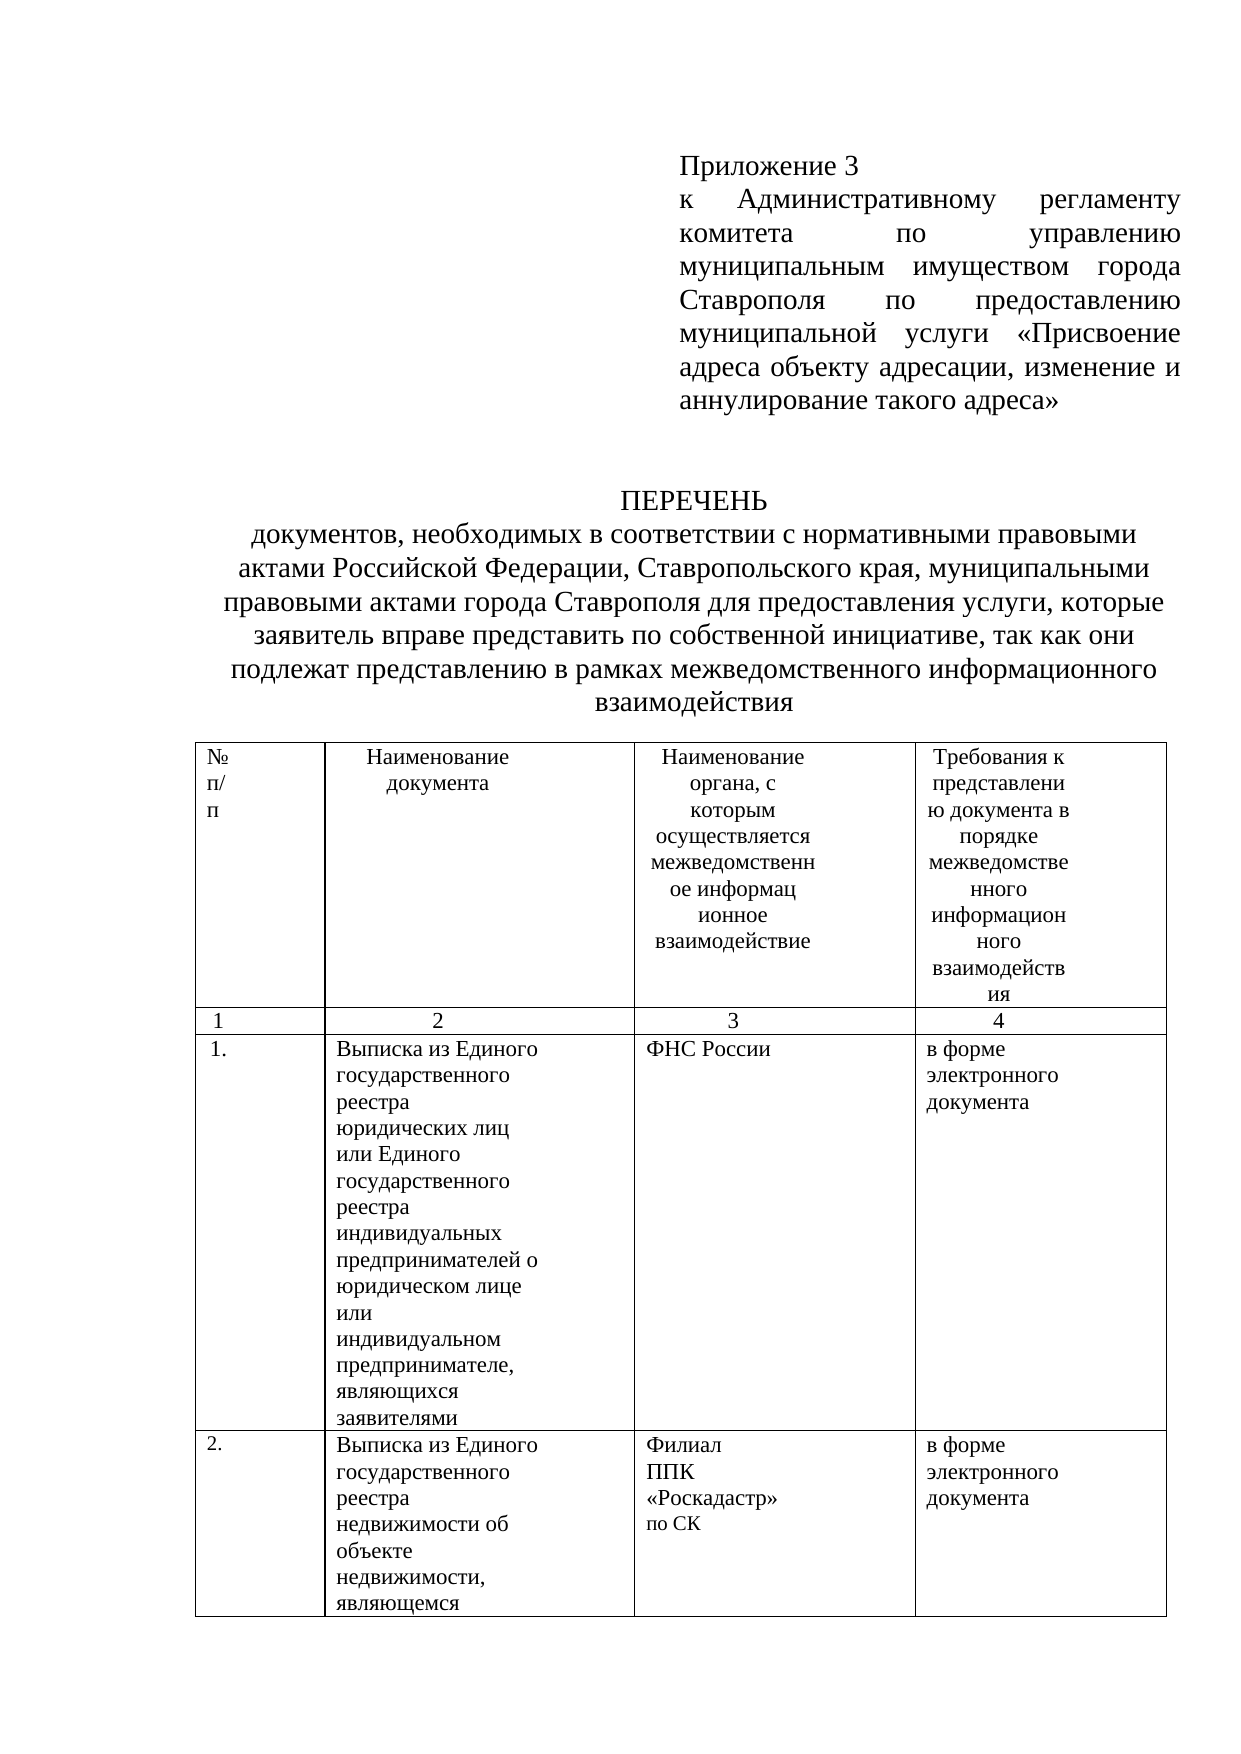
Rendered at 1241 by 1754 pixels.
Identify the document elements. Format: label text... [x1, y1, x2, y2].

table_cell 3 [635, 1008, 915, 1034]
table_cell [326, 1431, 634, 1616]
table_cell Выписка из Единого государственного реестра юридических лиц или Единого государственного реестра индивидуальных предпринимателей о юридическом лице или индивидуальном предпринимателе, являющихся заявителями [326, 1035, 634, 1430]
text документов, необходимых в соответствии с нормативными правовыми актами Российской Федерации, Ставропольского края, муниципальными правовыми актами города Ставрополя для предоставления услуги, которые заявитель вправе представить по собственной инициативе, так как они подлежат представлению в рамках межведомственного информационного взаимодействия [207, 517, 595, 718]
table_cell 1. [196, 1035, 324, 1430]
table_cell в форме электронного документа [916, 1035, 1166, 1430]
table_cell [635, 1431, 915, 1616]
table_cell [916, 1431, 1166, 1616]
text Приложение 3 [679, 148, 1181, 181]
text ПЕРЕЧЕНЬ [207, 483, 1181, 517]
table_cell 2. [196, 1431, 324, 1616]
table_cell 2 [326, 1008, 634, 1034]
table_header Наименование органа, с которым осуществляется межведомственное информац ионное взаимодействие [635, 743, 915, 1007]
table_header Наименование документа [326, 743, 634, 1007]
table_cell 1 [196, 1008, 324, 1034]
table_header Требования к представлению документа в порядке межведомственного информационного взаимодействия [916, 743, 1166, 1007]
text к Административному регламенту комитета по управлению муниципальным имуществом города Ставрополя по предоставлению муниципальной услуги «Присвоение адреса объекту адресации, изменение и аннулирование такого адреса» [679, 181, 1181, 416]
table_cell ФНС России [635, 1035, 915, 1430]
text документов, необходимых в соответствии с нормативными правовыми актами Российской Федерации, Ставропольского края, муниципальными правовыми актами города Ставрополя для предоставления услуги, которые заявитель вправе представить по собственной инициативе, так как они подлежат представлению в рамках межведомственного информационного взаимодействия [793, 517, 1181, 718]
table_header № п/п [196, 743, 324, 1007]
table_cell 4 [916, 1008, 1166, 1034]
